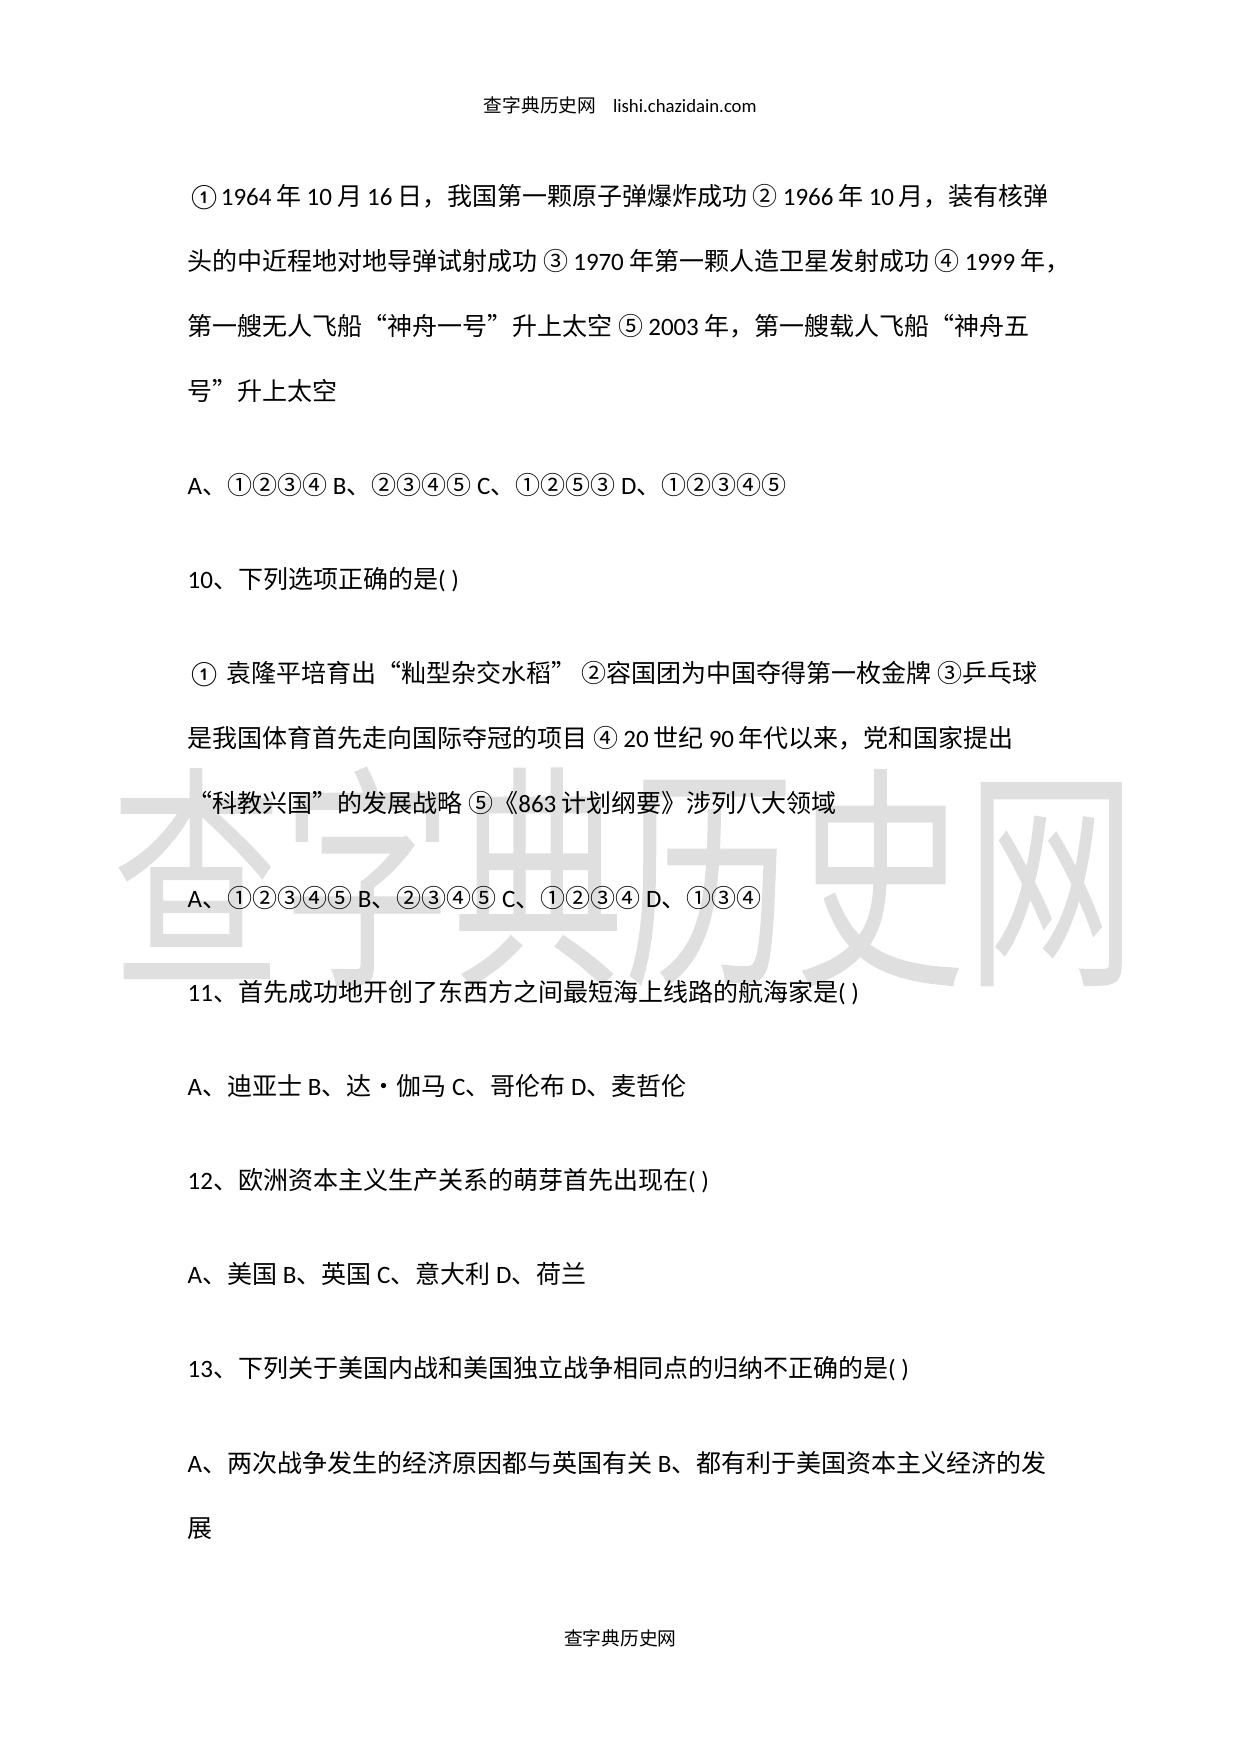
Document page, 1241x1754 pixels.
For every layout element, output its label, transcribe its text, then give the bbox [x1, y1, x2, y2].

text A、美国 B、英国 C、意大利 D、荷兰 [187, 1240, 1053, 1305]
text 13、下列关于美国内战和美国独立战争相同点的归纳不正确的是( ) [187, 1334, 1053, 1399]
text A、①②③④⑤ B、②③④⑤ C、①②③④ D、①③④ [187, 864, 1053, 929]
text 12、欧洲资本主义生产关系的萌芽首先出现在( ) [187, 1146, 1053, 1211]
text A、两次战争发生的经济原因都与英国有关 B、都有利于美国资本主义经济的发展 [187, 1429, 1053, 1559]
text A、①②③④ B、②③④⑤ C、①②⑤③ D、①②③④⑤ [187, 451, 1053, 516]
text A、迪亚士 B、达•伽马 C、哥伦布 D、麦哲伦 [187, 1052, 1053, 1117]
text ①1964年10月16日，我国第一颗原子弹爆炸成功 ②1966年10月，装有核弹头的中近程地对地导弹试射成功 ③1970年第一颗人造卫星发射成功 ④1999年，第一艘无人飞船“神舟一号”升上太空 ⑤2003年，第一艘载人飞船“神舟五号”升上太空 [187, 162, 1053, 422]
text ①袁隆平培育出“籼型杂交水稻” ②容国团为中国夺得第一枚金牌 ③乒乓球是我国体育首先走向国际夺冠的项目 ④20世纪90年代以来，党和国家提出“科教兴国”的发展战略 ⑤《863计划纲要》涉列八大领域 [187, 639, 1053, 834]
text 10、下列选项正确的是( ) [187, 545, 1053, 610]
text 11、首先成功地开创了东西方之间最短海上线路的航海家是( ) [187, 958, 1053, 1023]
